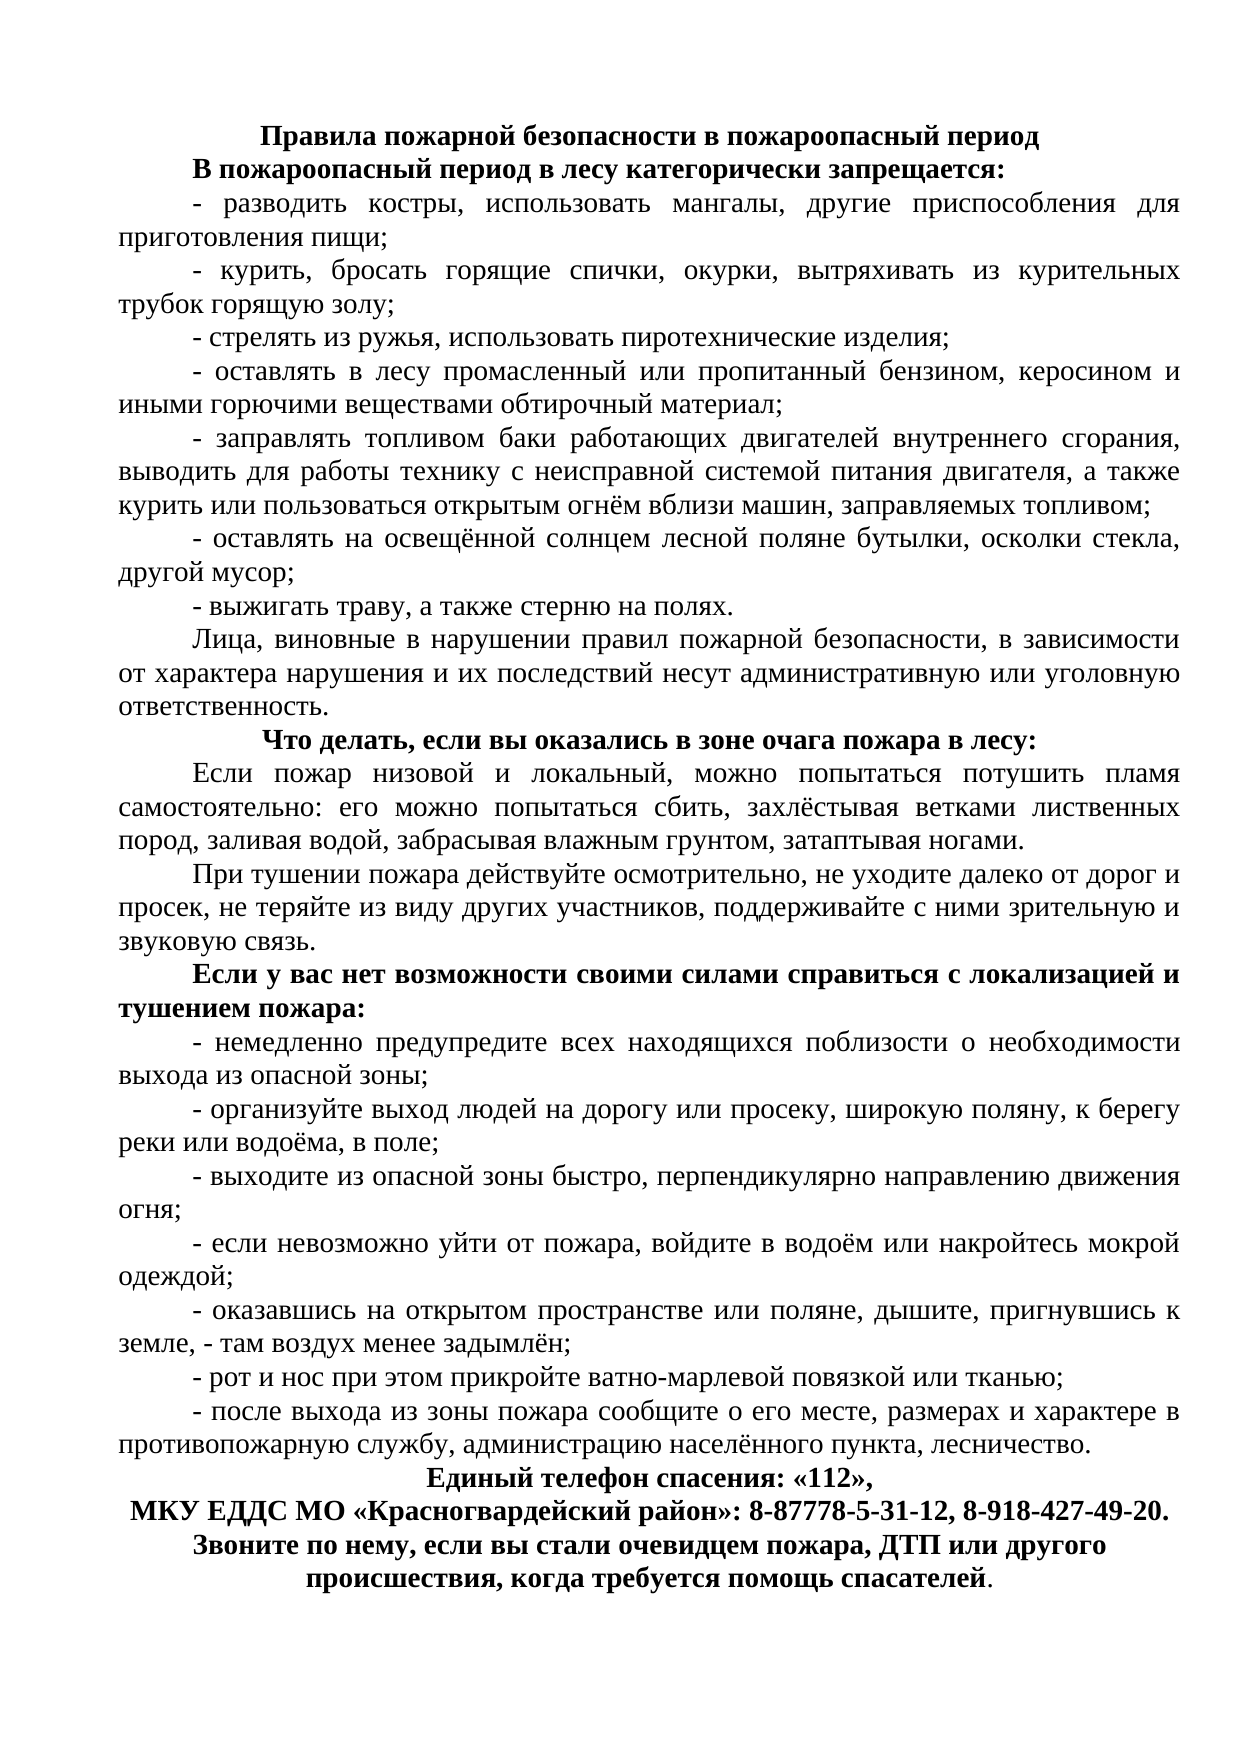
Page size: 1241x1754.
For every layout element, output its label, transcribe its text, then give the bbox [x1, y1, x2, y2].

text - выжигать траву, а также стерню на полях. [118, 588, 1181, 621]
text - организуйте выход людей на дорогу или просеку, широкую поляну, к берегу реки или водоёма, в поле; [118, 1091, 1181, 1158]
text - если невозможно уйти от пожара, войдите в водоём или накройтесь мокрой одеждой; [118, 1225, 1181, 1292]
text При тушении пожара действуйте осмотрительно, не уходите далеко от дорог и просек, не теряйте из виду других участников, поддерживайте с ними зрительную и звуковую связь. [118, 856, 1181, 957]
text - заправлять топливом баки работающих двигателей внутреннего сгорания, выводить для работы технику с неисправной системой питания двигателя, а также курить или пользоваться открытым огнём вблизи машин, заправляемых топливом; [118, 420, 1181, 521]
text - оказавшись на открытом пространстве или поляне, дышите, пригнувшись к земле, - там воздух менее задымлён; [118, 1292, 1181, 1359]
text В пожароопасный период в лесу категорически запрещается: [118, 152, 1181, 185]
text - рот и нос при этом прикройте ватно-марлевой повязкой или тканью; [118, 1359, 1181, 1393]
text Что делать, если вы оказались в зоне очага пожара в лесу: [118, 722, 1181, 755]
text - оставлять в лесу промасленный или пропитанный бензином, керосином и иными горючими веществами обтирочный материал; [118, 353, 1181, 420]
text - немедленно предупредите всех находящихся поблизости о необходимости выхода из опасной зоны; [118, 1024, 1181, 1091]
text - разводить костры, использовать мангалы, другие приспособления для приготовления пищи; [118, 185, 1181, 252]
text Если пожар низовой и локальный, можно попытаться потушить пламя самостоятельно: его можно попытаться сбить, захлёстывая ветками лиственных пород, заливая водой, забрасывая влажным грунтом, затаптывая ногами. [118, 755, 1181, 856]
text Правила пожарной безопасности в пожароопасный период [118, 118, 1181, 152]
text Единый телефон спасения: «112», [118, 1460, 1181, 1493]
text МКУ ЕДДС МО «Красногвардейский район»: 8-87778-5-31-12, 8-918-427-49-20. Звоните по нему, если вы стали очевидцем пожара, ДТП или другого происшествия, когда требуется помощь спасателей. [118, 1493, 1181, 1594]
text - оставлять на освещённой солнцем лесной поляне бутылки, осколки стекла, другой мусор; [118, 521, 1181, 588]
text Лица, виновные в нарушении правил пожарной безопасности, в зависимости от характера нарушения и их последствий несут административную или уголовную ответственность. [118, 621, 1181, 722]
text - курить, бросать горящие спички, окурки, вытряхивать из курительных трубок горящую золу; [118, 252, 1181, 319]
text - стрелять из ружья, использовать пиротехнические изделия; [118, 319, 1181, 353]
text - после выхода из зоны пожара сообщите о его месте, размерах и характере в противопожарную службу, администрацию населённого пункта, лесничество. [118, 1393, 1181, 1460]
text - выходите из опасной зоны быстро, перпендикулярно направлению движения огня; [118, 1158, 1181, 1225]
text Если у вас нет возможности своими силами справиться с локализацией и тушением пожара: [118, 957, 1181, 1024]
